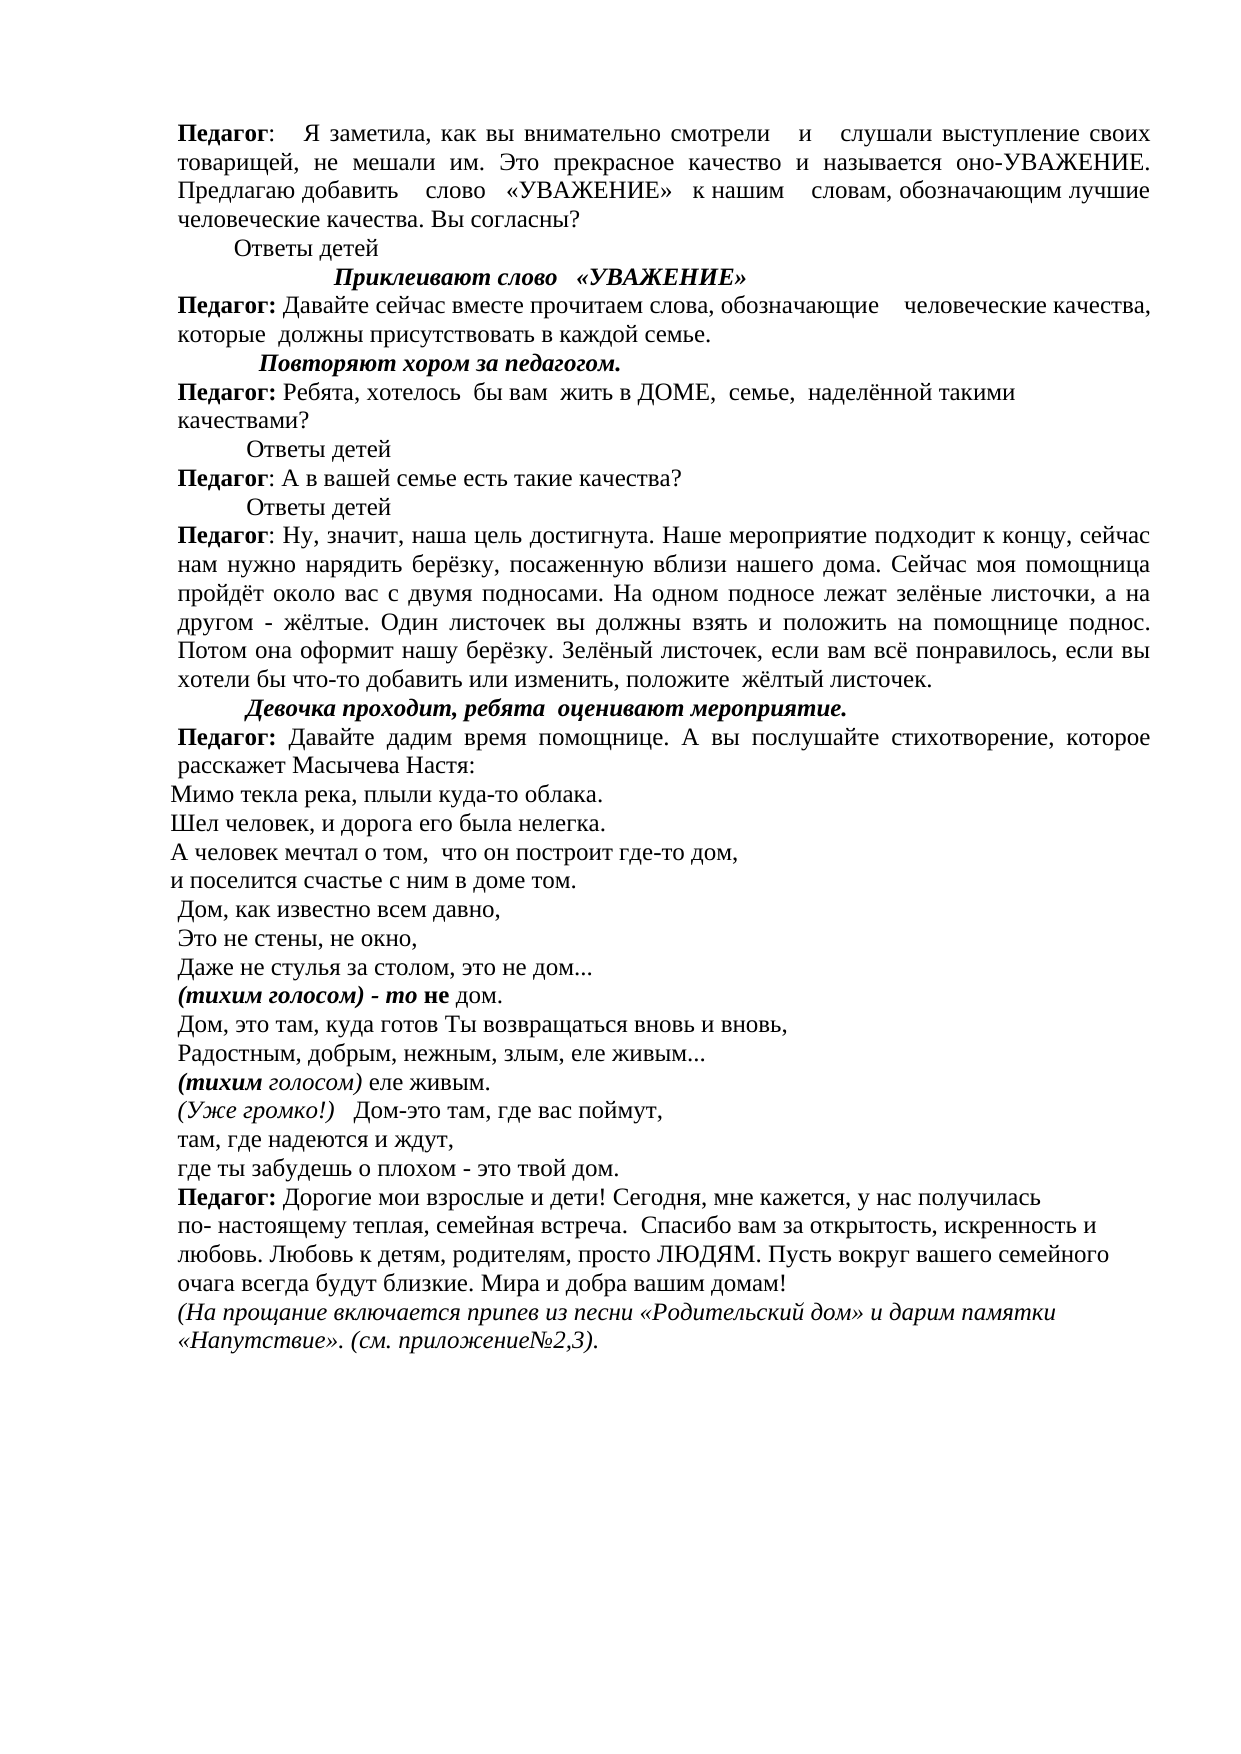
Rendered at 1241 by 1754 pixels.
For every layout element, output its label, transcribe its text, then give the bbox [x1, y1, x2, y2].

text Повторяют хором за педагогом. [177, 348, 1152, 377]
text Педагог: Я заметила, как вы внимательно смотрели и слушали выступление своих товарищей, не мешали им. Это прекрасное качество и называется оно-УВАЖЕНИЕ. Предлагаю добавить слово «УВАЖЕНИЕ» к нашим словам, обозначающим лучшие человеческие качества. Вы согласны? [177, 118, 1152, 233]
text (тихим голосом) еле живым. [177, 1067, 1152, 1096]
text Педагог: Ну, значит, наша цель достигнута. Наше мероприятие подходит к концу, сейчас нам нужно нарядить берёзку, посаженную вблизи нашего дома. Сейчас моя помощница пройдёт около вас с двумя подносами. На одном подносе лежат зелёные листочки, а на другом - жёлтые. Один листочек вы должны взять и положить на помощнице поднос. Потом она оформит нашу берёзку. Зелёный листочек, если вам всё понравилось, если вы хотели бы что-то добавить или изменить, положите жёлтый листочек. [177, 521, 1152, 693]
text там, где надеются и ждут, [177, 1124, 1152, 1153]
text (На прощание включается припев из песни «Родительский дом» и дарим памятки «Напутствие». (см. приложение№2,3). [177, 1297, 1152, 1354]
text А человек мечтал о том, что он построит где-то дом, [58, 837, 1152, 866]
text Педагог: Дорогие мои взрослые и дети! Сегодня, мне кажется, у нас получилась по- настоящему теплая, семейная встреча. Спасибо вам за открытость, искренность и любовь. Любовь к детям, родителям, просто ЛЮДЯМ. Пусть вокруг вашего семейного очага всегда будут близкие. Мира и добра вашим домам! [177, 1182, 1152, 1297]
text Педагог: А в вашей семье есть такие качества? [177, 463, 1152, 492]
text Приклеивают слово «УВАЖЕНИЕ» [177, 262, 1152, 291]
text Педагог: Ребята, хотелось бы вам жить в ДОМЕ, семье, наделённой такими [177, 377, 1152, 406]
text Педагог: Давайте сейчас вместе прочитаем слова, обозначающие человеческие качества, которые должны присутствовать в каждой семье. [177, 291, 1152, 348]
text Даже не стулья за столом, это не дом... [177, 952, 1152, 981]
text Педагог: Давайте дадим время помощнице. А вы послушайте стихотворение, которое расскажет Масычева Настя: [177, 722, 1152, 779]
text где ты забудешь о плохом - это твой дом. [177, 1153, 1152, 1182]
text Дом, как известно всем давно, [177, 894, 1152, 923]
text Ответы детей [177, 233, 1152, 262]
text Радостным, добрым, нежным, злым, еле живым... [177, 1038, 1152, 1067]
text Мимо текла река, плыли куда-то облака. [58, 779, 1152, 808]
text и поселится счастье с ним в доме том. [58, 866, 1152, 894]
text Девочка проходит, ребята оценивают мероприятие. [177, 693, 1152, 722]
text Дом, это там, куда готов Ты возвращаться вновь и вновь, [177, 1009, 1152, 1038]
text Шел человек, и дорога его была нелегка. [58, 808, 1152, 837]
text Ответы детей [177, 492, 1152, 521]
text (тихим голосом) - то не дом. [177, 981, 1152, 1009]
text (Уже громко!) Дом-это там, где вас поймут, [177, 1096, 1152, 1124]
text Ответы детей [177, 434, 1152, 463]
text качествами? [177, 406, 1152, 434]
text Это не стены, не окно, [177, 923, 1152, 952]
